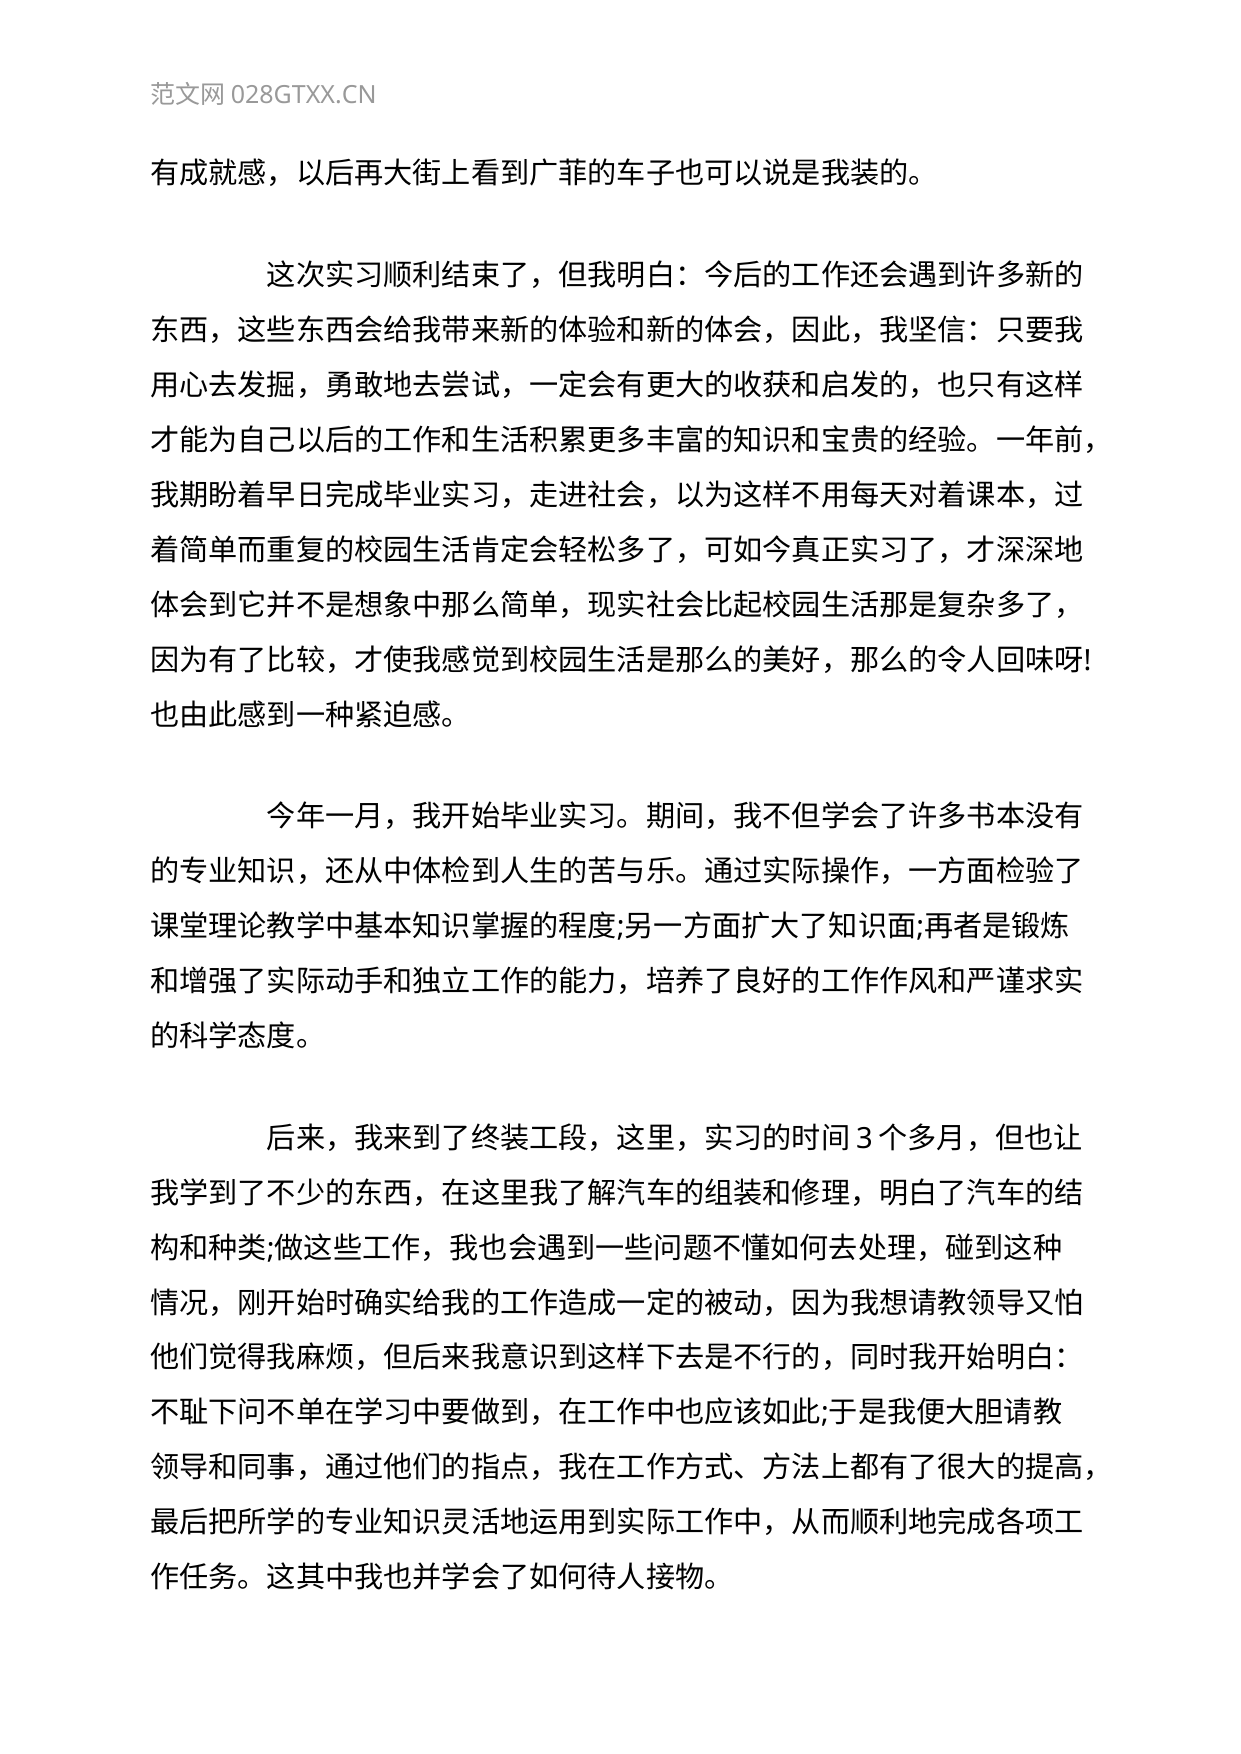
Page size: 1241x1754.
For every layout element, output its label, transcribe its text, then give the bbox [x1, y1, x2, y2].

text 这次实习顺利结束了，但我明白：今后的工作还会遇到许多新的东西，这些东西会给我带来新的体验和新的体会，因此，我坚信：只要我用心去发掘，勇敢地去尝试，一定会有更大的收获和启发的，也只有这样才能为自己以后的工作和生活积累更多丰富的知识和宝贵的经验。一年前，我期盼着早日完成毕业实习，走进社会，以为这样不用每天对着课本，过着简单而重复的校园生活肯定会轻松多了，可如今真正实习了，才深深地体会到它并不是想象中那么简单，现实社会比起校园生活那是复杂多了，因为有了比较，才使我感觉到校园生活是那么的美好，那么的令人回味呀!也由此感到一种紧迫感。 [150, 252, 1090, 733]
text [150, 150, 1090, 192]
text 今年一月，我开始毕业实习。期间，我不但学会了许多书本没有的专业知识，还从中体检到人生的苦与乐。通过实际操作，一方面检验了课堂理论教学中基本知识掌握的程度;另一方面扩大了知识面;再者是锻炼和增强了实际动手和独立工作的能力，培养了良好的工作作风和严谨求实的科学态度。 [150, 793, 1090, 1055]
text 后来，我来到了终装工段，这里，实习的时间3个多月，但也让我学到了不少的东西，在这里我了解汽车的组装和修理，明白了汽车的结构和种类;做这些工作，我也会遇到一些问题不懂如何去处理，碰到这种情况，刚开始时确实给我的工作造成一定的被动，因为我想请教领导又怕他们觉得我麻烦，但后来我意识到这样下去是不行的，同时我开始明白：不耻下问不单在学习中要做到，在工作中也应该如此;于是我便大胆请教领导和同事，通过他们的指点，我在工作方式、方法上都有了很大的提高，最后把所学的专业知识灵活地运用到实际工作中，从而顺利地完成各项工作任务。这其中我也并学会了如何待人接物。 [150, 1114, 1090, 1596]
